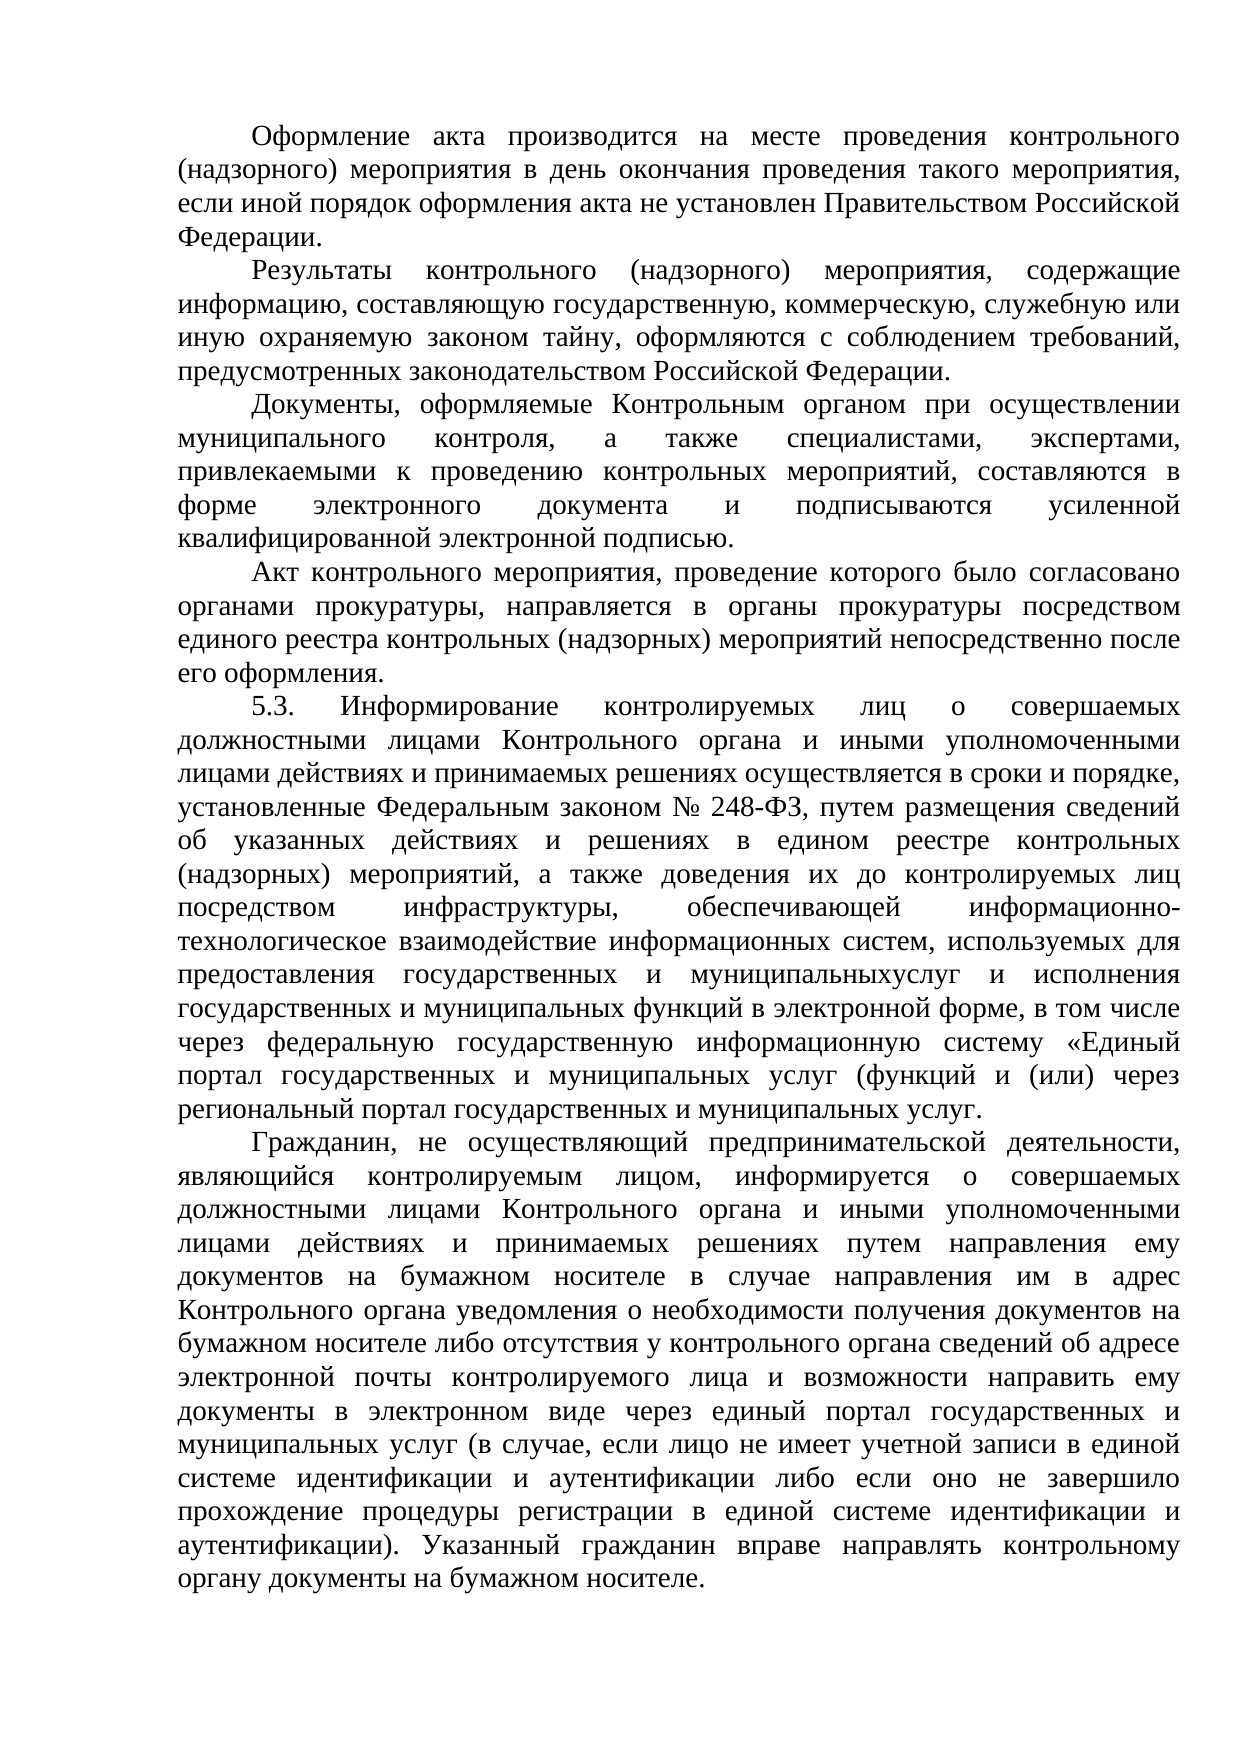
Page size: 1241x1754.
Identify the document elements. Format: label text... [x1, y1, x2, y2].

text Гражданин, не осуществляющий предпринимательской деятельности, являющийся контролируемым лицом, информируется о совершаемых должностными лицами Контрольного органа и иными уполномоченными лицами действиях и принимаемых решениях путем направления ему документов на бумажном носителе в случае направления им в адрес Контрольного органа уведомления о необходимости получения документов на бумажном носителе либо отсутствия у контрольного органа сведений об адресе электронной почты контролируемого лица и возможности направить ему документы в электронном виде через единый портал государственных и муниципальных услуг (в случае, если лицо не имеет учетной записи в единой системе идентификации и аутентификации либо если оно не завершило прохождение процедуры регистрации в единой системе идентификации и аутентификации). Указанный гражданин вправе направлять контрольному органу документы на бумажном носителе. [177, 1124, 1181, 1594]
text Документы, оформляемые Контрольным органом при осуществлении муниципального контроля, а также специалистами, экспертами, привлекаемыми к проведению контрольных мероприятий, составляются в форме электронного документа и подписываются усиленной квалифицированной электронной подписью. [177, 386, 1181, 554]
text Результаты контрольного (надзорного) мероприятия, содержащие информацию, составляющую государственную, коммерческую, служебную или иную охраняемую законом тайну, оформляются с соблюдением требований, предусмотренных законодательством Российской Федерации. [177, 252, 1181, 386]
text Акт контрольного мероприятия, проведение которого было согласовано органами прокуратуры, направляется в органы прокуратуры посредством единого реестра контрольных (надзорных) мероприятий непосредственно после его оформления. [177, 554, 1181, 688]
text Оформление акта производится на месте проведения контрольного (надзорного) мероприятия в день окончания проведения такого мероприятия, если иной порядок оформления акта не установлен Правительством Российской Федерации. [177, 118, 1181, 252]
text 5.3. Информирование контролируемых лиц о совершаемых должностными лицами Контрольного органа и иными уполномоченными лицами действиях и принимаемых решениях осуществляется в сроки и порядке, установленные Федеральным законом № 248-ФЗ, путем размещения сведений об указанных действиях и решениях в едином реестре контрольных (надзорных) мероприятий, а также доведения их до контролируемых лиц посредством инфраструктуры, обеспечивающей информационно-технологическое взаимодействие информационных систем, используемых для предоставления государственных и муниципальныхуслуг и исполнения государственных и муниципальных функций в электронной форме, в том числе через федеральную государственную информационную систему «Единый портал государственных и муниципальных услуг (функций и (или) через региональный портал государственных и муниципальных услуг. [177, 688, 1181, 1124]
